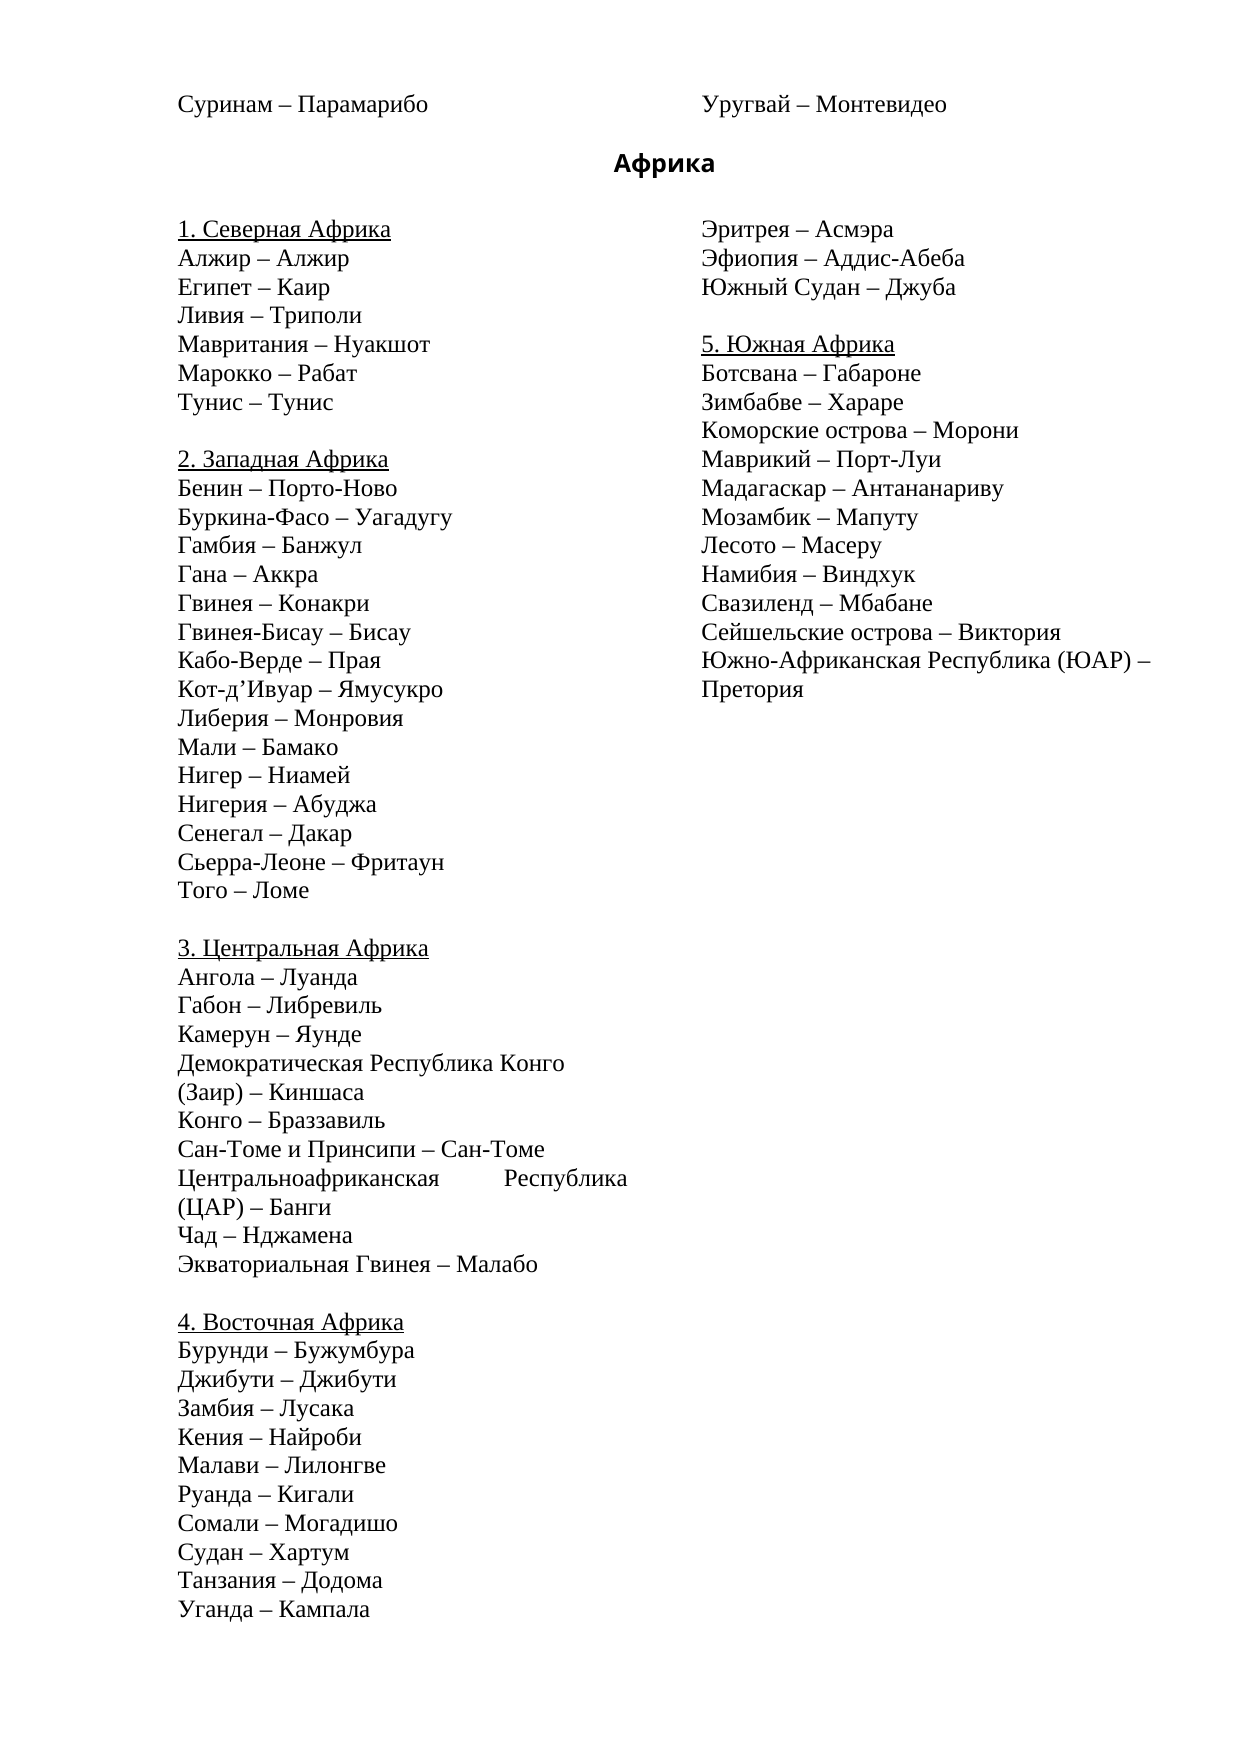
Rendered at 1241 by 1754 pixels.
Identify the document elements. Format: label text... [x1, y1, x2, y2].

text 4. Восточная Африка [177, 1307, 627, 1336]
text Зимбабве – Хараре [701, 387, 1152, 416]
text Маврикий – Порт-Луи [701, 444, 1152, 473]
text Южно-Африканская Республика (ЮАР) – Претория [701, 646, 1152, 703]
text Эфиопия – Аддис-Абеба [701, 243, 1152, 272]
text Замбия – Лусака [177, 1393, 627, 1422]
text Эритрея – Асмэра [701, 214, 1152, 243]
text Гвинея – Конакри [177, 588, 627, 617]
text Ливия – Триполи [177, 301, 627, 329]
text Судан – Хартум [177, 1537, 627, 1566]
text Нигерия – Абуджа [177, 789, 627, 818]
text Бурунди – Бужумбура [177, 1336, 627, 1364]
text Кабо-Верде – Прая [177, 646, 627, 674]
text Сенегал – Дакар [177, 818, 627, 847]
text Мадагаскар – Антананариву [701, 473, 1152, 502]
text Сан-Томе и Принсипи – Сан-Томе [177, 1134, 627, 1163]
text Сомали – Могадишо [177, 1508, 627, 1537]
text Гана – Аккра [177, 559, 627, 588]
text Габон – Либревиль [177, 991, 627, 1019]
text Танзания – Додома [177, 1566, 627, 1594]
text Бенин – Порто-Ново [177, 473, 627, 502]
text Руанда – Кигали [177, 1479, 627, 1508]
text Египет – Каир [177, 272, 627, 301]
text Гамбия – Банжул [177, 531, 627, 559]
text Ангола – Луанда [177, 962, 627, 991]
text Чад – Нджамена [177, 1221, 627, 1249]
text Демократическая Республика Конго (Заир) – Киншаса [177, 1048, 627, 1106]
text Центральноафриканская Республика (ЦАР) – Банги [177, 1163, 627, 1221]
text Марокко – Рабат [177, 358, 627, 387]
text Кот-д’Ивуар – Ямусукро [177, 674, 627, 703]
text Ботсвана – Габароне [701, 358, 1152, 387]
text Южный Судан – Джуба [701, 272, 1152, 301]
text Либерия – Монровия [177, 703, 627, 732]
text Джибути – Джибути [177, 1364, 627, 1393]
text Экваториальная Гвинея – Малабо [177, 1249, 627, 1278]
text 5. Южная Африка [701, 329, 1152, 358]
text Нигер – Ниамей [177, 761, 627, 789]
text Сьерра-Леоне – Фритаун [177, 847, 627, 876]
text 2. Западная Африка [177, 444, 627, 473]
text Буркина-Фасо – Уагадугу [177, 502, 627, 531]
text Лесото – Масеру [701, 531, 1152, 559]
text Коморские острова – Морони [701, 416, 1152, 444]
text Мавритания – Нуакшот [177, 329, 627, 358]
text 1. Северная Африка [177, 214, 627, 243]
text Свазиленд – Мбабане [701, 588, 1152, 617]
text Тунис – Тунис [177, 387, 627, 416]
text Камерун – Яунде [177, 1019, 627, 1048]
text Кения – Найроби [177, 1422, 627, 1451]
text Намибия – Виндхук [701, 559, 1152, 588]
text Уганда – Кампала [177, 1594, 627, 1623]
text Алжир – Алжир [177, 243, 627, 272]
text Сейшельские острова – Виктория [701, 617, 1152, 646]
text Уругвай – Монтевидео [701, 89, 1152, 117]
text Мозамбик – Мапуту [701, 502, 1152, 531]
text 3. Центральная Африка [177, 933, 627, 962]
text Мали – Бамако [177, 732, 627, 761]
text Гвинея-Бисау – Бисау [177, 617, 627, 646]
text Суринам – Парамарибо [177, 89, 627, 117]
text Малави – Лилонгве [177, 1451, 627, 1479]
text Конго – Браззавиль [177, 1106, 627, 1134]
text Африка [177, 146, 1152, 180]
text Того – Ломе [177, 876, 627, 904]
